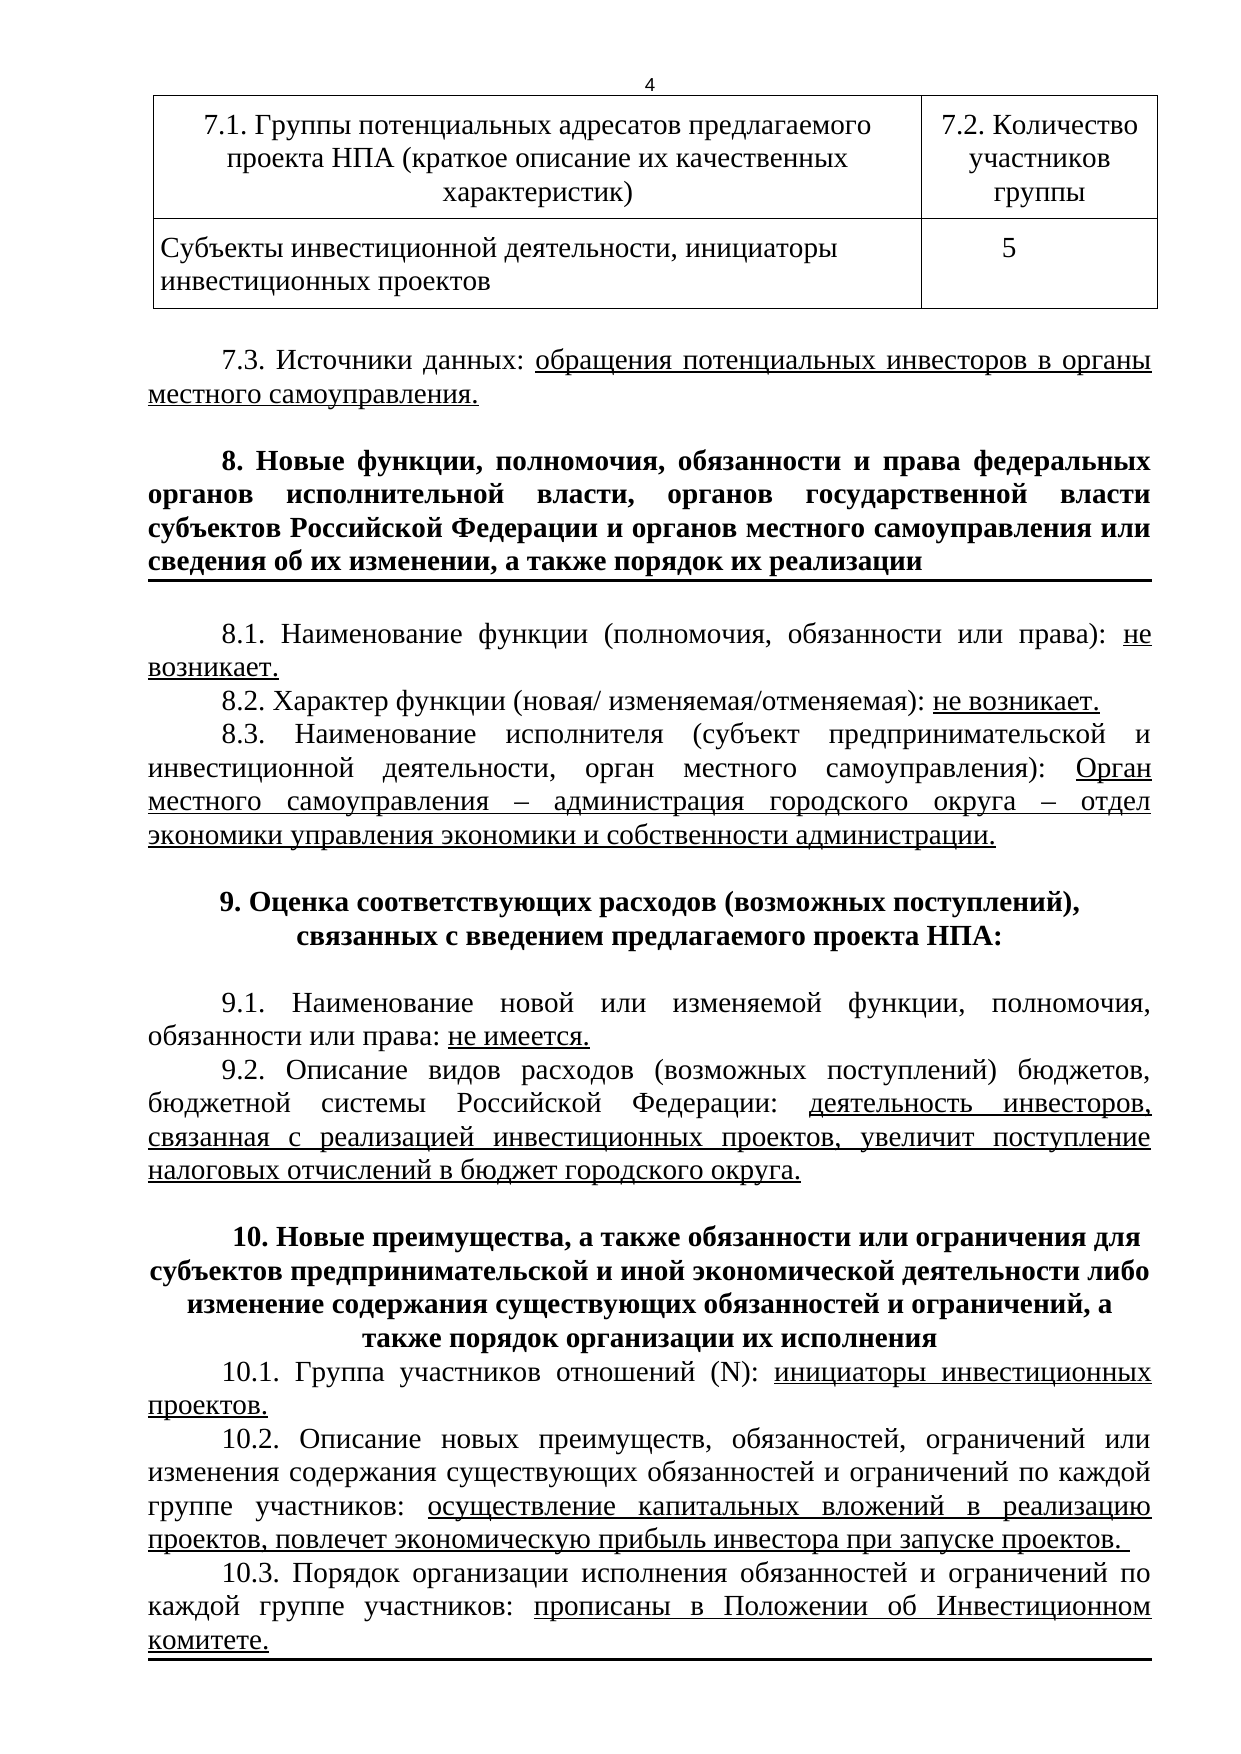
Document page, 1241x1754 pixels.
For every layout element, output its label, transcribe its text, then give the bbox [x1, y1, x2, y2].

text 8.1. Наименование функции (полномочия, обязанности или права): не возникает. [148, 616, 1152, 683]
text 8.3. Наименование исполнителя (субъект предпринимательской и инвестиционной деятельности, орган местного самоуправления): Орган местного самоуправления – администрация городского округа – отдел экономики управления экономики и собственности администрации. [148, 716, 1152, 851]
text 10.2. Описание новых преимуществ, обязанностей, ограничений или изменения содержания существующих обязанностей и ограничений по каждой группе участников: осуществление капитальных вложений в реализацию проектов, повлечет экономическую прибыль инвестора при запуске проектов. [148, 1421, 1152, 1555]
text 9.1. Наименование новой или изменяемой функции, полномочия, обязанности или права: не имеется. [148, 985, 1152, 1052]
text связанных с введением предлагаемого проекта НПА: [148, 918, 1152, 951]
table_cell 5 [922, 219, 1157, 308]
table_cell Субъекты инвестиционной деятельности, инициаторы инвестиционных проектов [154, 219, 921, 308]
table_header 7.1. Группы потенциальных адресатов предлагаемого проекта НПА (краткое описание их качественных характеристик) [154, 96, 921, 218]
text 8. Новые функции, полномочия, обязанности и права федеральных органов исполнительной власти, органов государственной власти субъектов Российской Федерации и органов местного самоуправления или сведения об их изменении, а также порядок их реализации [148, 443, 1152, 579]
text 10.1. Группа участников отношений (N): инициаторы инвестиционных проектов. [148, 1354, 1152, 1421]
text 8.2. Характер функции (новая/ изменяемая/отменяемая): не возникает. [148, 683, 1152, 716]
text 9.2. Описание видов расходов (возможных поступлений) бюджетов, бюджетной системы Российской Федерации: деятельность инвесторов, связанная с реализацией инвестиционных проектов, увеличит поступление налоговых отчислений в бюджет городского округа. [148, 1052, 1152, 1186]
text 10. Новые преимущества, а также обязанности или ограничения для субъектов предпринимательской и иной экономической деятельности либо изменение содержания существующих обязанностей и ограничений, а также порядок организации их исполнения [148, 1219, 1152, 1354]
text 7.3. Источники данных: обращения потенциальных инвесторов в органы местного самоуправления. [148, 342, 1152, 409]
text 10.3. Порядок организации исполнения обязанностей и ограничений по каждой группе участников: прописаны в Положении об Инвестиционном комитете. [148, 1555, 1152, 1658]
table_header 7.2. Количество участников группы [922, 96, 1157, 218]
text 9. Оценка соответствующих расходов (возможных поступлений), [148, 884, 1152, 918]
